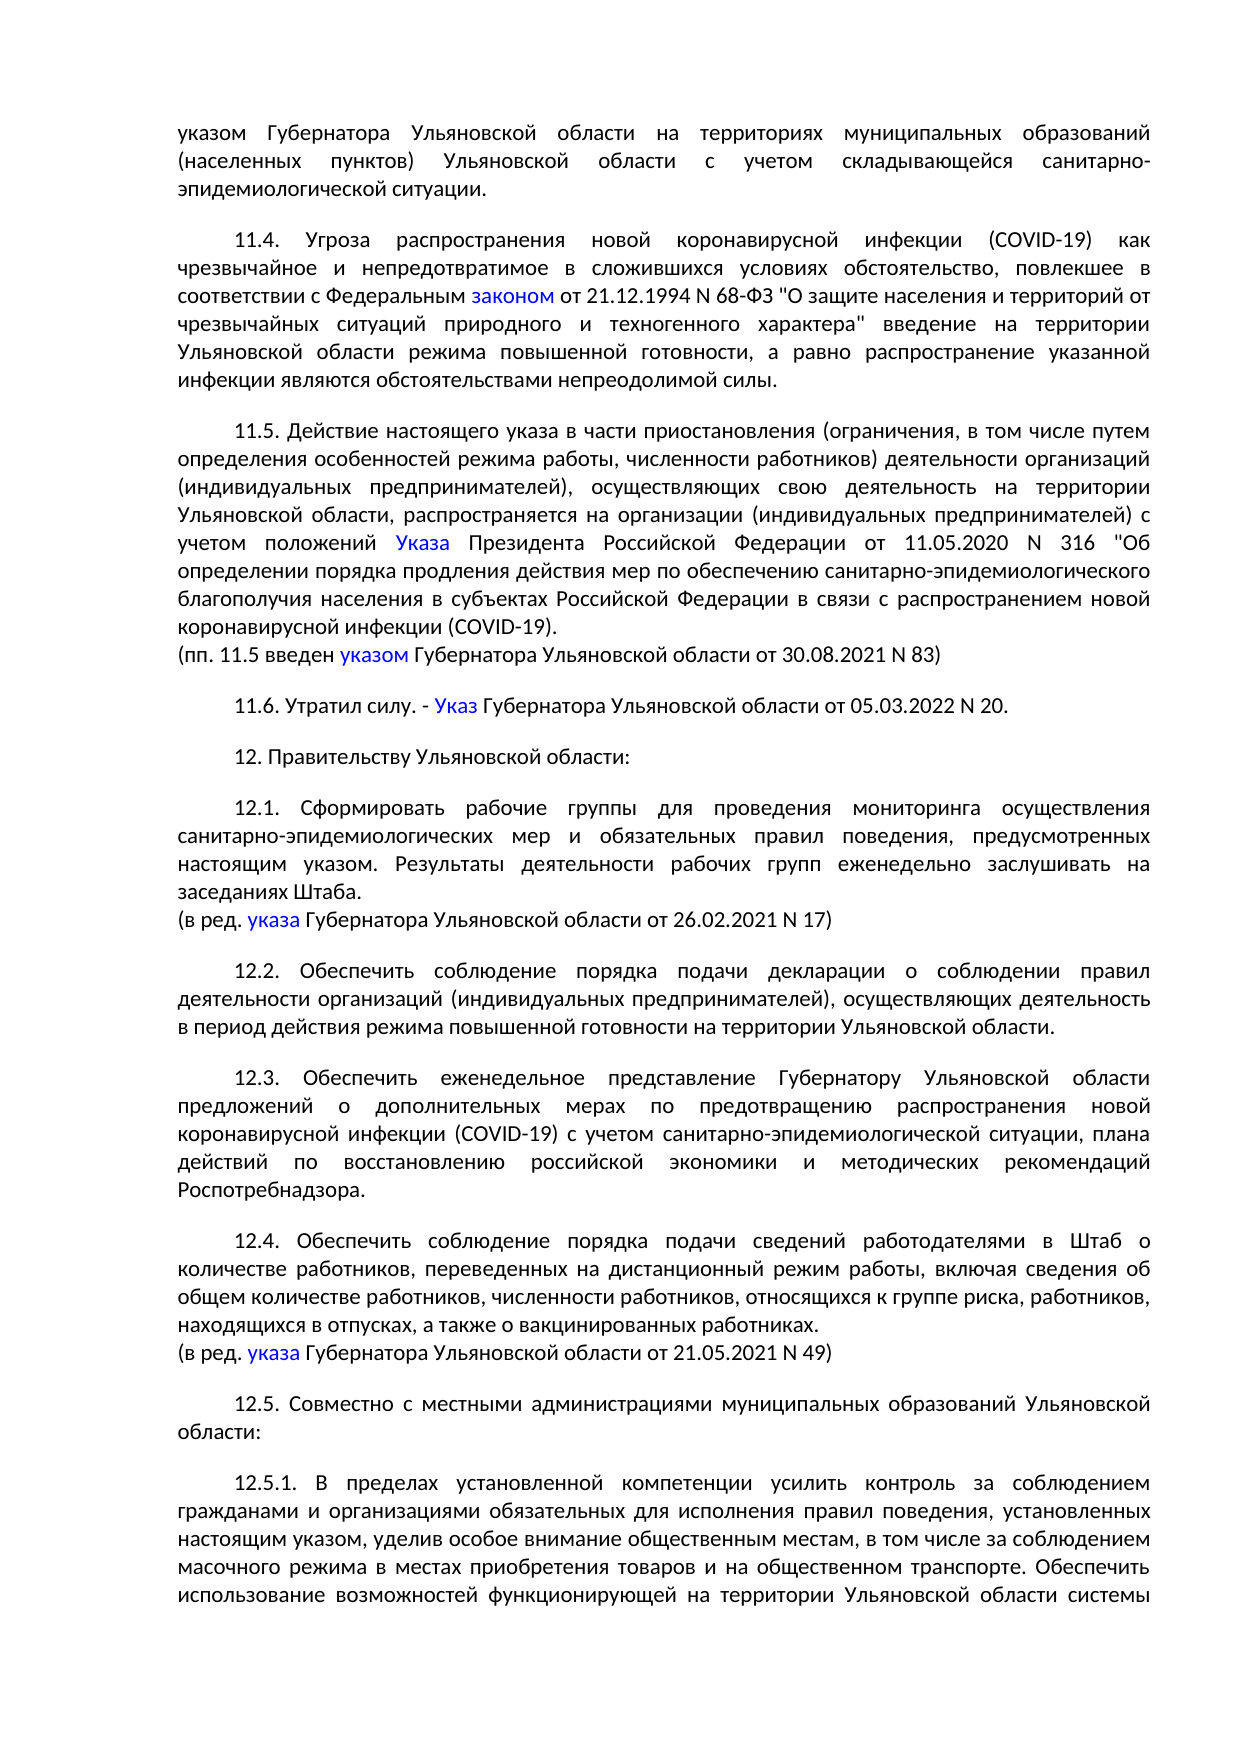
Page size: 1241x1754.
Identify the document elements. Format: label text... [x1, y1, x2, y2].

text 11.6. Утратил силу. - Указ Губернатора Ульяновской области от 05.03.2022 N 20. [177, 691, 1152, 719]
text 12.5. Совместно с местными администрациями муниципальных образований Ульяновской области: [177, 1389, 1152, 1445]
text (пп. 11.5 введен указом Губернатора Ульяновской области от 30.08.2021 N 83) [177, 640, 1152, 668]
text 12.3. Обеспечить еженедельное представление Губернатору Ульяновской области предложений о дополнительных мерах по предотвращению распространения новой коронавирусной инфекции (COVID-19) с учетом санитарно-эпидемиологической ситуации, плана действий по восстановлению российской экономики и методических рекомендаций Роспотребнадзора. [177, 1063, 1152, 1203]
text 11.4. Угроза распространения новой коронавирусной инфекции (COVID-19) как чрезвычайное и непредотвратимое в сложившихся условиях обстоятельство, повлекшее в соответствии с Федеральным законом от 21.12.1994 N 68-ФЗ "О защите населения и территорий от чрезвычайных ситуаций природного и техногенного характера" введение на территории Ульяновской области режима повышенной готовности, а равно распространение указанной инфекции являются обстоятельствами непреодолимой силы. [177, 225, 1152, 393]
text 12.4. Обеспечить соблюдение порядка подачи сведений работодателями в Штаб о количестве работников, переведенных на дистанционный режим работы, включая сведения об общем количестве работников, численности работников, относящихся к группе риска, работников, находящихся в отпусках, а также о вакцинированных работниках. [177, 1226, 1152, 1338]
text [177, 1468, 1152, 1608]
text (в ред. указа Губернатора Ульяновской области от 21.05.2021 N 49) [177, 1338, 1152, 1366]
text 12. Правительству Ульяновской области: [177, 742, 1152, 770]
text 12.2. Обеспечить соблюдение порядка подачи декларации о соблюдении правил деятельности организаций (индивидуальных предпринимателей), осуществляющих деятельность в период действия режима повышенной готовности на территории Ульяновской области. [177, 956, 1152, 1040]
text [177, 118, 1152, 202]
text 11.5. Действие настоящего указа в части приостановления (ограничения, в том числе путем определения особенностей режима работы, численности работников) деятельности организаций (индивидуальных предпринимателей), осуществляющих свою деятельность на территории Ульяновской области, распространяется на организации (индивидуальных предпринимателей) с учетом положений Указа Президента Российской Федерации от 11.05.2020 N 316 "Об определении порядка продления действия мер по обеспечению санитарно-эпидемиологического благополучия населения в субъектах Российской Федерации в связи с распространением новой коронавирусной инфекции (COVID-19). [177, 416, 1152, 640]
text 12.1. Сформировать рабочие группы для проведения мониторинга осуществления санитарно-эпидемиологических мер и обязательных правил поведения, предусмотренных настоящим указом. Результаты деятельности рабочих групп еженедельно заслушивать на заседаниях Штаба. [177, 793, 1152, 905]
text (в ред. указа Губернатора Ульяновской области от 26.02.2021 N 17) [177, 905, 1152, 933]
